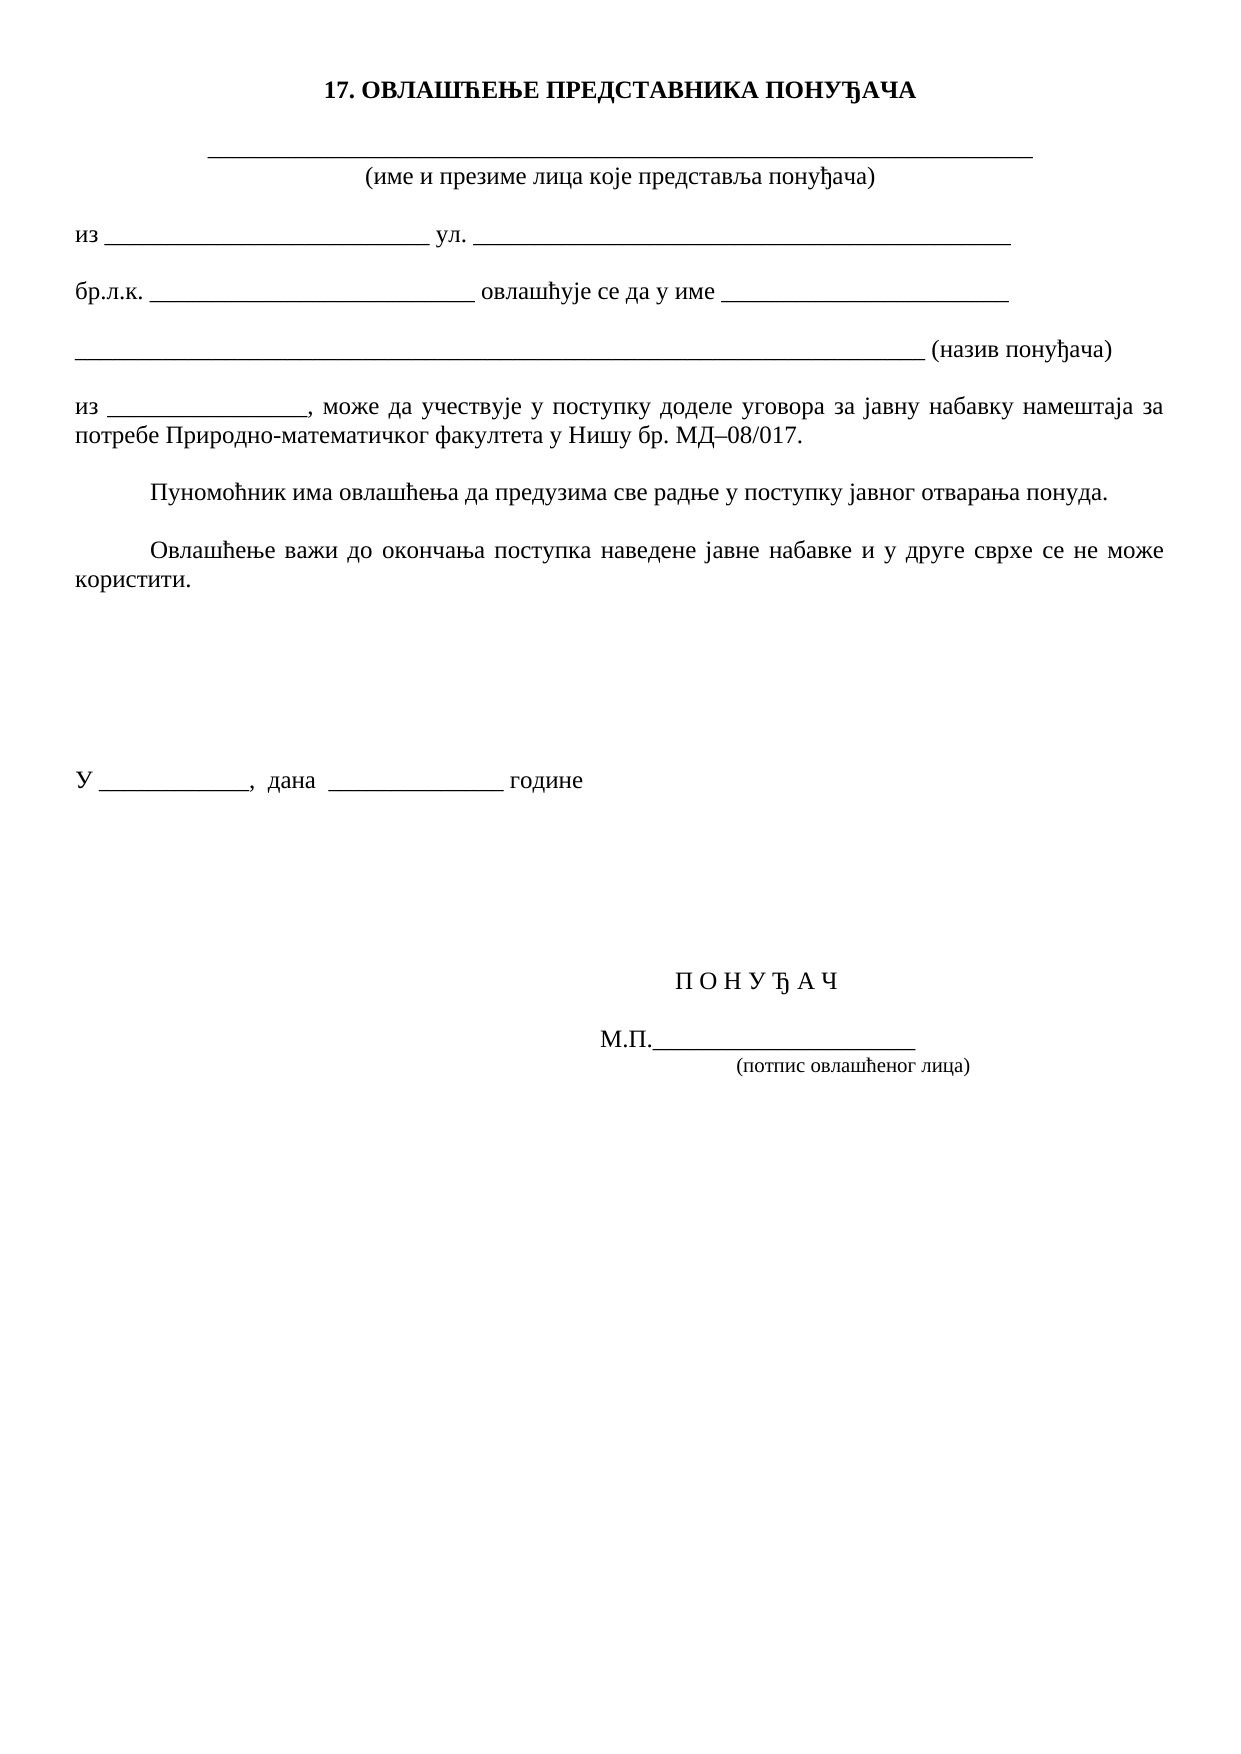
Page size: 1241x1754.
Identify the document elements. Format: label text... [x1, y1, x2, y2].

text ____________________________________________________________________ (назив понуђача) [75, 334, 1165, 362]
text бр.л.к. __________________________ овлашћује се да у име _______________________ [75, 276, 1165, 305]
text из ________________, може да учествује у поступку доделе уговора за јавну набавку намештаја за потребе Природно-математичког факултета у Нишу бр. МД–08/017. [75, 391, 1165, 449]
text __________________________________________________________________ [75, 132, 1165, 161]
text Пуномоћник има овлашћења да предузима све радње у поступку јавног отварања понуда. [75, 477, 1165, 506]
text из __________________________ ул. ___________________________________________ [75, 219, 1165, 247]
text (име и презиме лица које представља понуђача) [75, 161, 1165, 190]
text М.П._____________________ (потпис овлашћеног лица) [75, 1024, 1165, 1077]
text 17. ОВЛАШЋЕЊЕ ПРЕДСТАВНИКА ПОНУЂАЧА [75, 75, 1165, 104]
text П О Н У Ђ А Ч [75, 966, 1165, 995]
text Овлашћење важи до окончања поступка наведене јавне набавке и у друге сврхе се не може користити. [75, 535, 1165, 592]
text У ____________, дана ______________ године [75, 765, 1163, 794]
